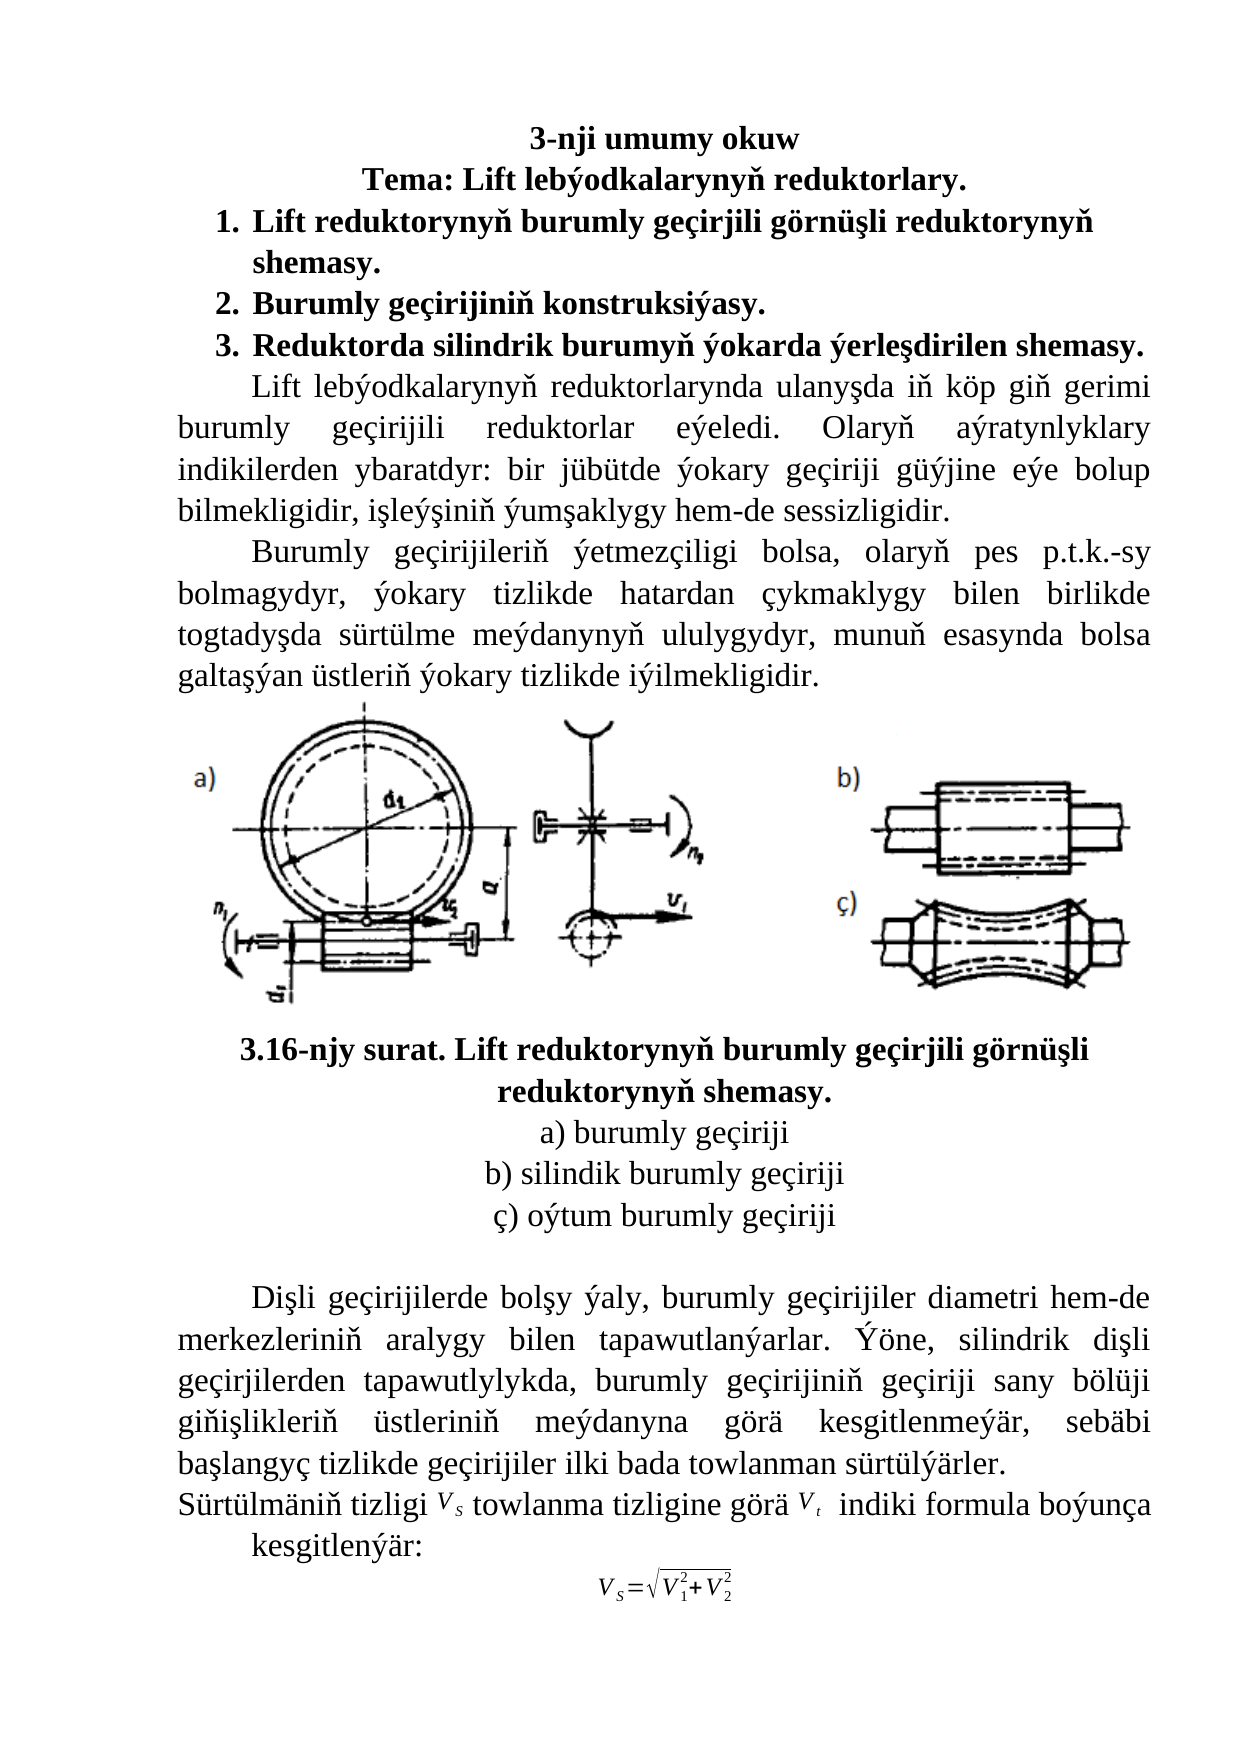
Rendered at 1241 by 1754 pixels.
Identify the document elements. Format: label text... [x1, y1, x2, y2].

text Sürtülmäniň tizligi towlanma tizligine görä indiki formula boýunça kesgitlenýär: [177, 1484, 1152, 1564]
list Reduktorda silindrik burumyň ýokarda ýerleşdirilen shemasy. [215, 325, 1152, 363]
text Lift lebýodkalarynyň reduktorlarynda ulanyşda iň köp giň gerimi burumly geçirijili reduktorlar eýeledi. Olaryň aýratynlyklary indikilerden ybaratdyr: bir jübütde ýokary geçiriji güýjine eýe bolup bilmekligidir, işleýşiniň ýumşaklygy hem-de sessizligidir. [177, 366, 1152, 529]
list Lift reduktorynyň burumly geçirjili görnüşli reduktorynyň shemasy. [215, 201, 1152, 281]
text Burumly geçirijileriň ýetmezçiligi bolsa, olaryň pes p.t.k.-sy bolmagydyr, ýokary tizlikde hatardan çykmaklygy bilen birlikde togtadyşda sürtülme meýdanynyň ululygydyr, munuň esasynda bolsa galtaşýan üstleriň ýokary tizlikde iýilmekligidir. [177, 532, 1152, 694]
text ç) oýtum burumly geçiriji [177, 1195, 1152, 1233]
text Tema: Lift lebýodkalarynyň reduktorlary. [177, 159, 1152, 198]
text a) burumly geçiriji [177, 1112, 1152, 1151]
text Dişli geçirijilerde bolşy ýaly, burumly geçirijiler diametri hem-de merkezleriniň aralygy bilen tapawutlanýarlar. Ýöne, silindrik dişli geçirjilerden tapawutlylykda, burumly geçirijiniň geçiriji sany bölüji giňişlikleriň üstleriniň meýdanyna görä kesgitlenmeýär, sebäbi başlangyç tizlikde geçirijiler ilki bada towlanman sürtülýärler. [177, 1278, 1152, 1481]
picture [178, 697, 1151, 1028]
text 3-nji umumy okuw [177, 118, 1152, 156]
text 3.16-njy surat. Lift reduktorynyň burumly geçirjili görnüşli reduktorynyň shemasy. [177, 1029, 1152, 1109]
text b) silindik burumly geçiriji [177, 1153, 1152, 1192]
list Burumly geçirijiniň konstruksiýasy. [215, 283, 1152, 322]
